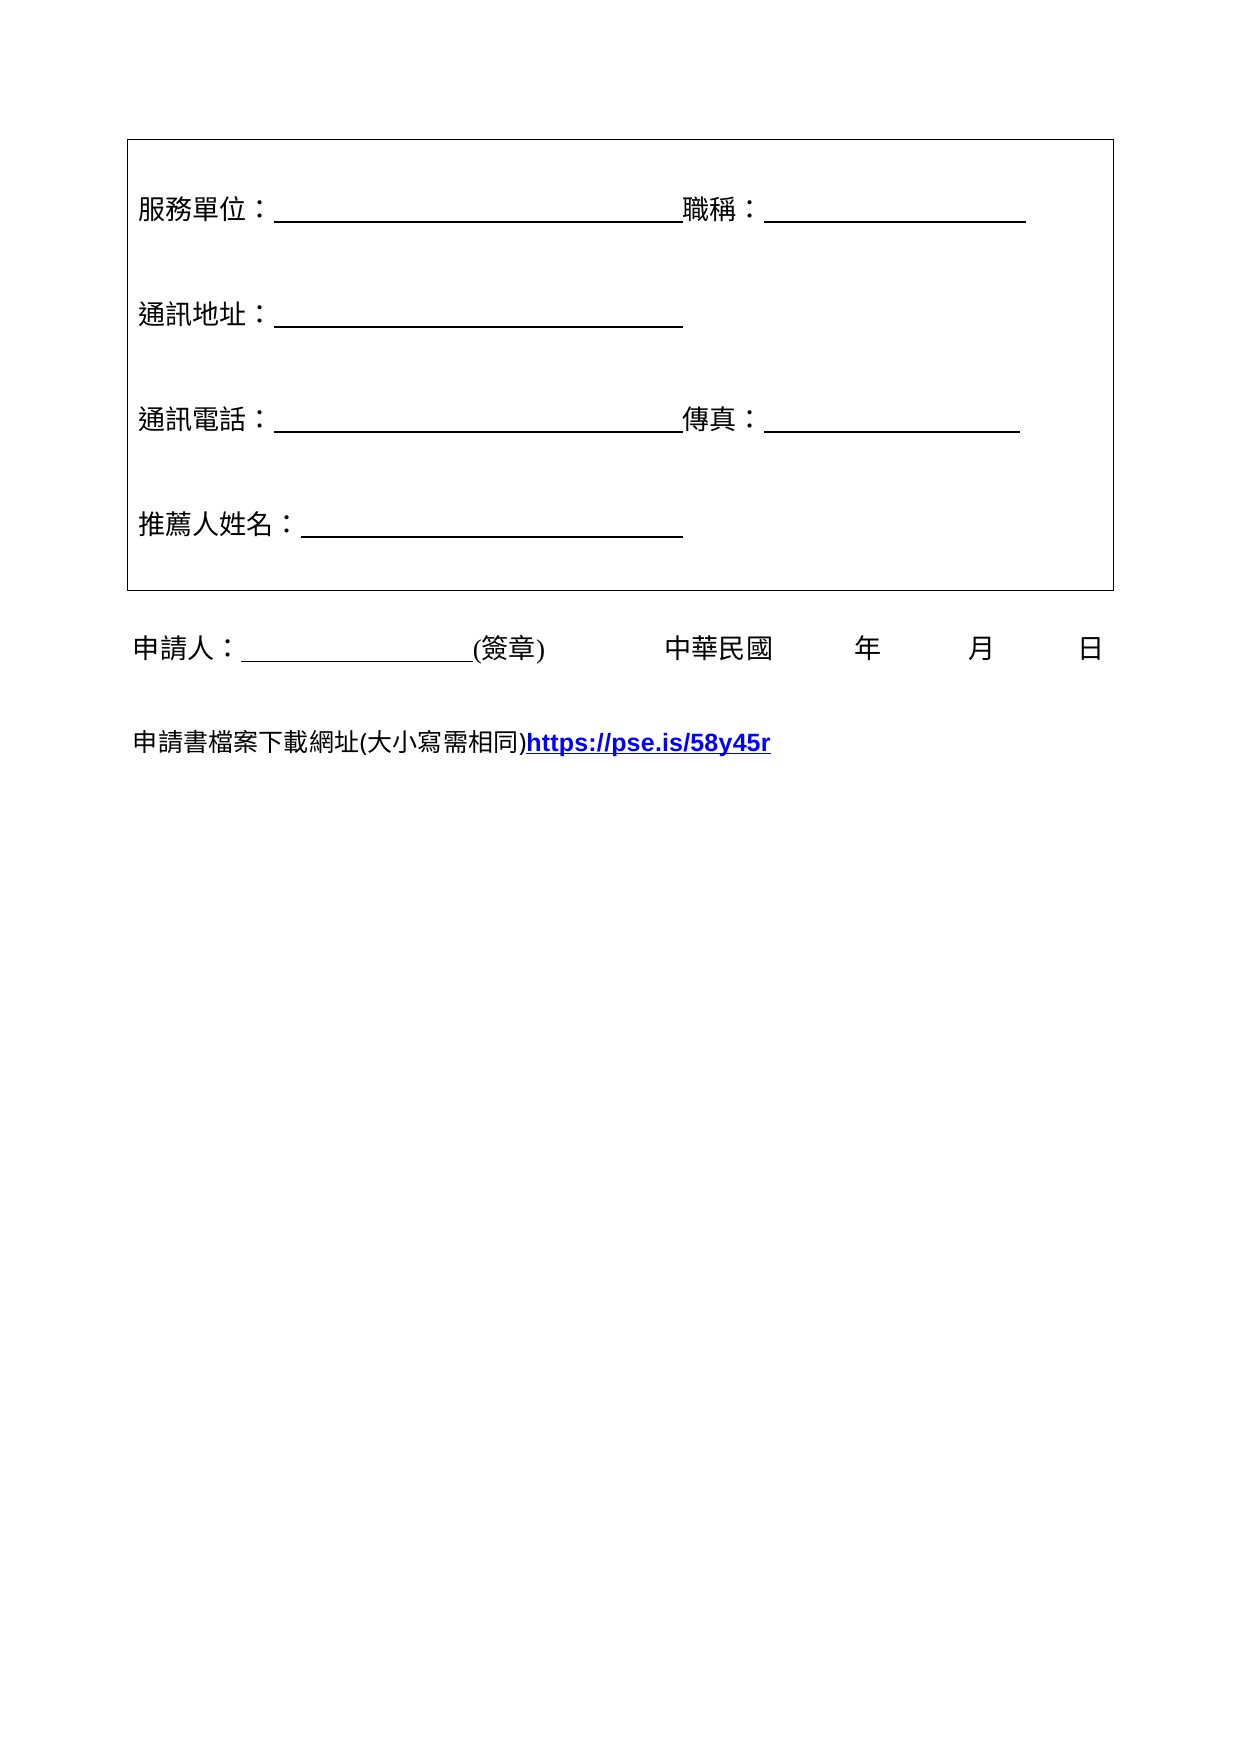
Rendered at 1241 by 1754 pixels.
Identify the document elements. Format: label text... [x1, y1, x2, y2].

text 申請人： (簽章) 中華民國 年 月 日 [133, 609, 1122, 684]
text 申請書檔案下載網址(大小寫需相同)https://pse.is/58y45r [133, 722, 1122, 758]
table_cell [128, 140, 1113, 590]
